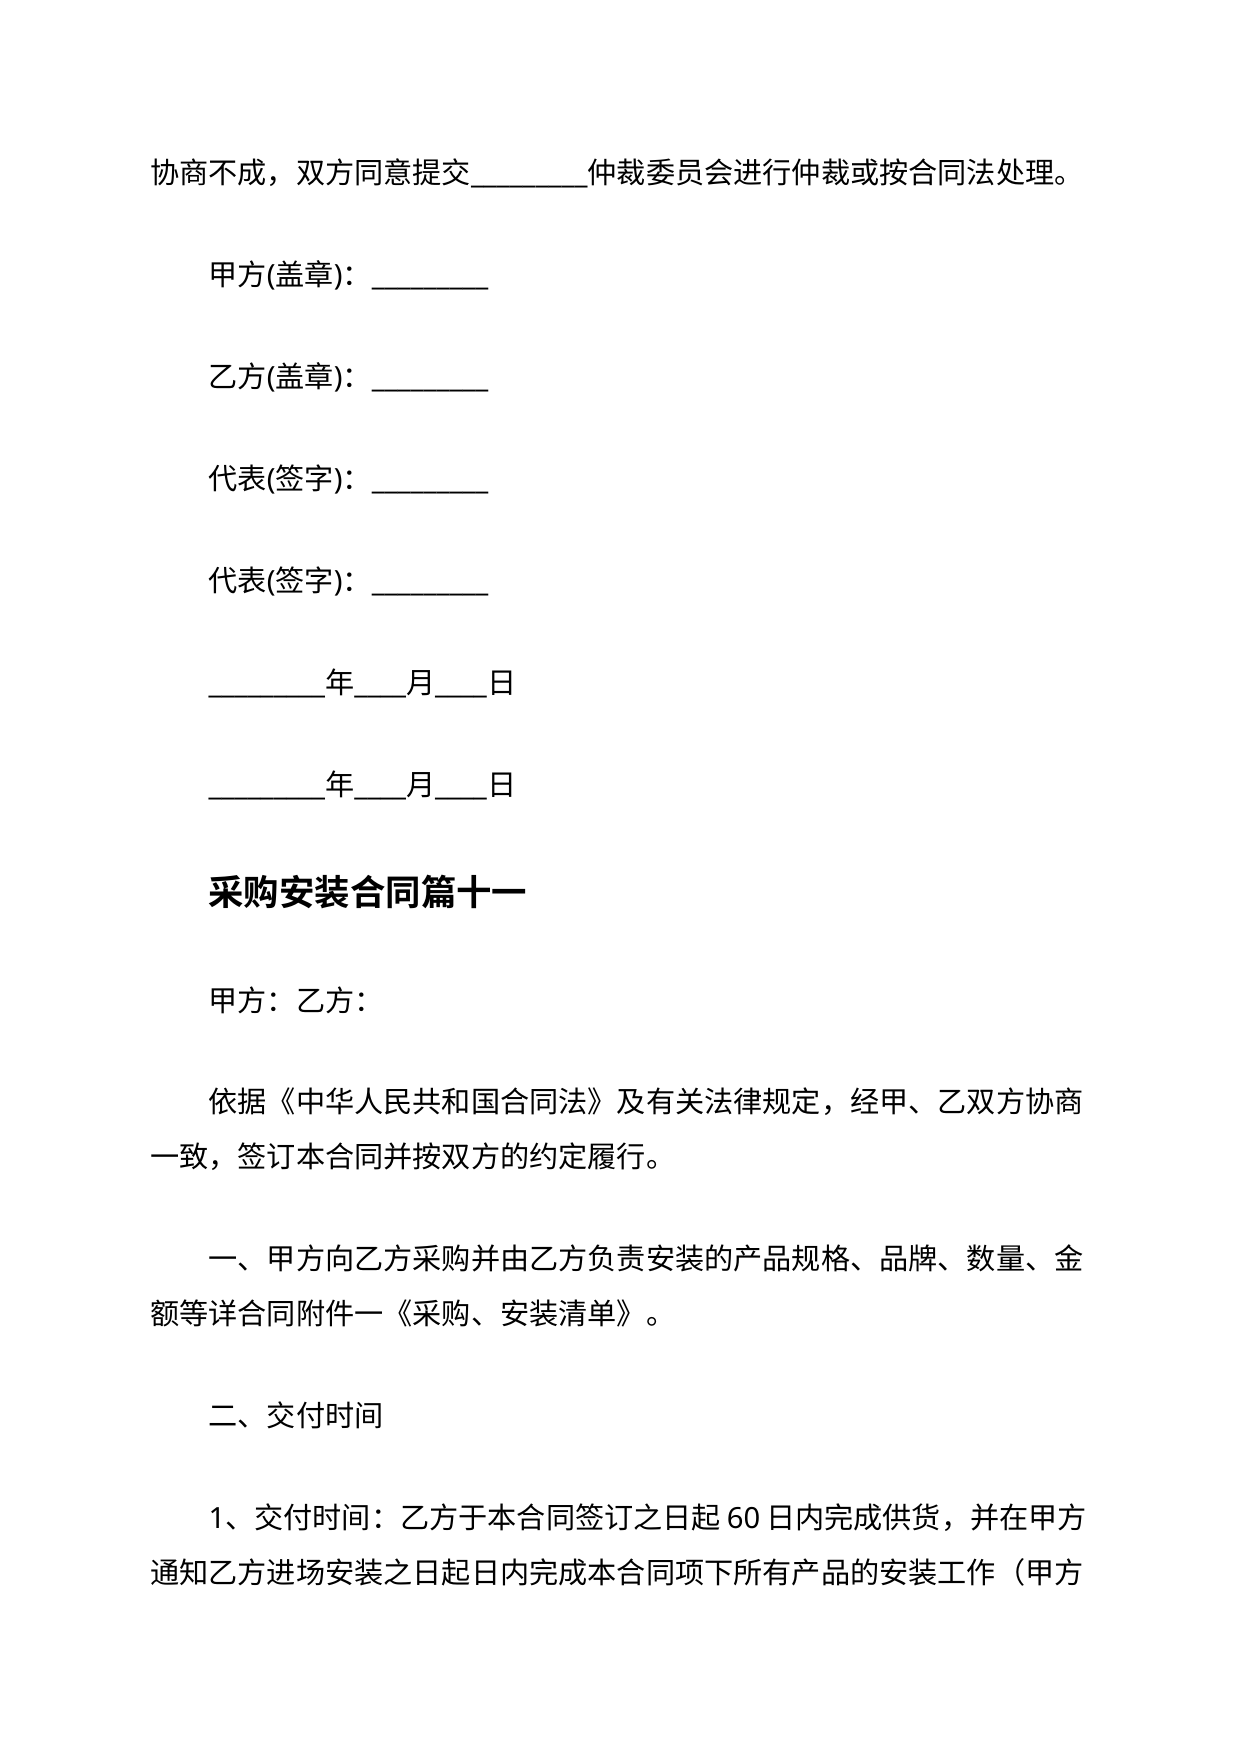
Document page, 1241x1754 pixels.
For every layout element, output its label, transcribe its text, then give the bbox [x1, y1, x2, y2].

text 乙方(盖章)：_________ [150, 354, 1090, 396]
text 甲方(盖章)：_________ [150, 252, 1090, 294]
text 代表(签字)：_________ [150, 456, 1090, 498]
text 依据《中华人民共和国合同法》及有关法律规定，经甲、乙双方协商一致，签订本合同并按双方的约定履行。 [150, 1079, 1090, 1176]
text _________年____月____日 [150, 660, 1090, 702]
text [150, 1494, 1090, 1591]
text _________年____月____日 [150, 762, 1090, 804]
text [150, 150, 1090, 192]
text 一、甲方向乙方采购并由乙方负责安装的产品规格、品牌、数量、金额等详合同附件一《采购、安装清单》。 [150, 1236, 1090, 1333]
text 甲方：乙方： [150, 977, 1090, 1019]
text 二、交付时间 [150, 1392, 1090, 1435]
text 代表(签字)：_________ [150, 558, 1090, 600]
text 采购安装合同篇十一 [150, 864, 1090, 915]
